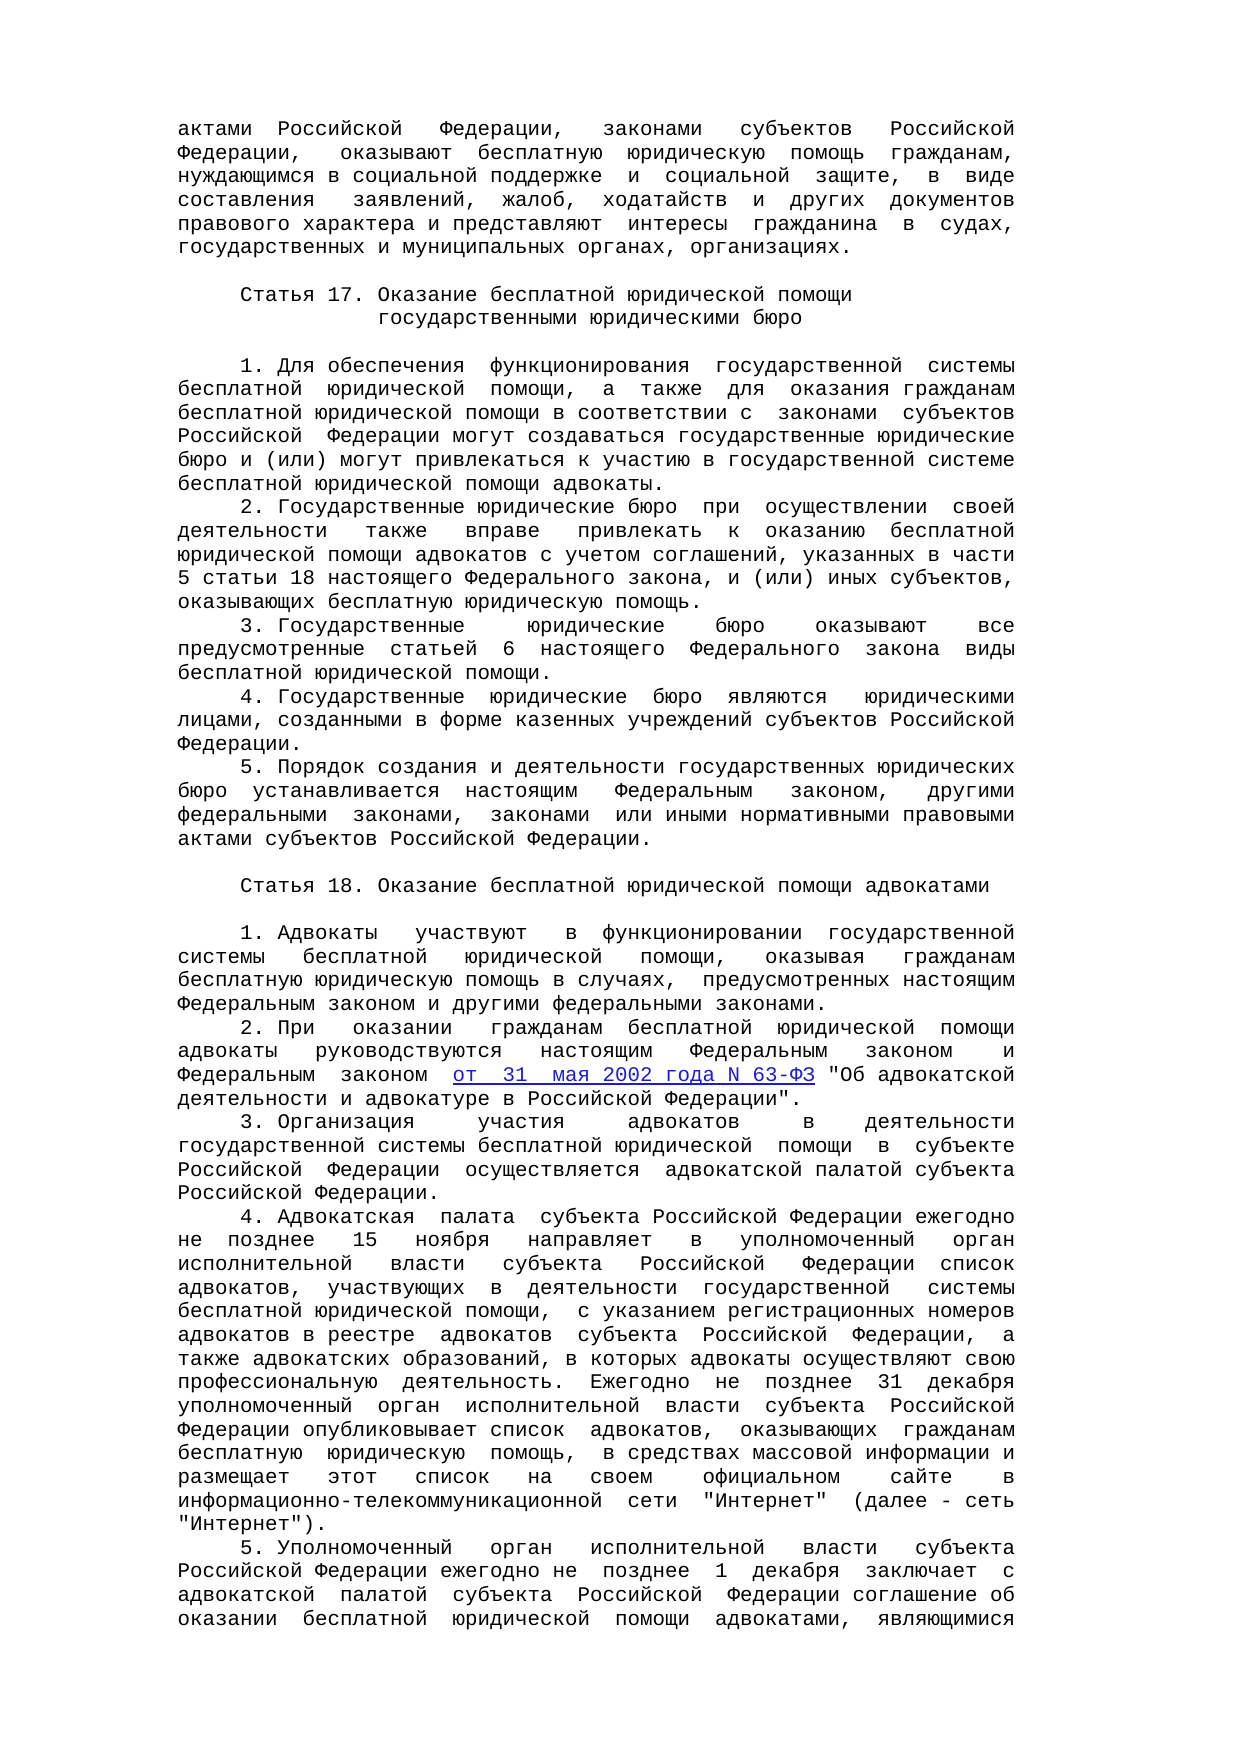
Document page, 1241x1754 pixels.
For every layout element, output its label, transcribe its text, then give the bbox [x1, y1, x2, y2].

text актами субъектов Российской Федерации. [177, 827, 1152, 851]
text государственных и муниципальных органах, организациях. [177, 236, 1152, 260]
text 1. Адвокаты участвуют в функционировании государственной [177, 922, 1152, 946]
text Федеральным законом от 31 мая 2002 года N 63-ФЗ "Об адвокатской [177, 1064, 1152, 1088]
text 2. При оказании гражданам бесплатной юридической помощи [177, 1017, 1152, 1040]
text бесплатной юридической помощи. [177, 662, 1152, 686]
text бесплатной юридической помощи, с указанием регистрационных номеров [177, 1300, 1152, 1324]
text государственной системы бесплатной юридической помощи в субъекте [177, 1135, 1152, 1158]
text лицами, созданными в форме казенных учреждений субъектов Российской [177, 709, 1152, 733]
text 2. Государственные юридические бюро при осуществлении своей [177, 496, 1152, 520]
text Федерации опубликовывает список адвокатов, оказывающих гражданам [177, 1419, 1152, 1442]
text оказании бесплатной юридической помощи адвокатами, являющимися [177, 1608, 1152, 1631]
text деятельности и адвокатуре в Российской Федерации". [177, 1088, 1152, 1111]
text адвокаты руководствуются настоящим Федеральным законом и [177, 1040, 1152, 1064]
text бюро устанавливается настоящим Федеральным законом, другими [177, 780, 1152, 804]
text 5 статьи 18 настоящего Федерального закона, и (или) иных субъектов, [177, 567, 1152, 591]
text юридической помощи адвокатов с учетом соглашений, указанных в части [177, 544, 1152, 567]
text уполномоченный орган исполнительной власти субъекта Российской [177, 1395, 1152, 1419]
text бесплатную юридическую помощь в случаях, предусмотренных настоящим [177, 969, 1152, 993]
text информационно-телекоммуникационной сети "Интернет" (далее - сеть [177, 1489, 1152, 1513]
text 5. Уполномоченный орган исполнительной власти субъекта [177, 1537, 1152, 1561]
text адвокатской палатой субъекта Российской Федерации соглашение об [177, 1584, 1152, 1608]
text Российской Федерации могут создаваться государственные юридические [177, 426, 1152, 449]
text размещает этот список на своем официальном сайте в [177, 1466, 1152, 1489]
text бюро и (или) могут привлекаться к участию в государственной системе [177, 449, 1152, 473]
text нуждающимся в социальной поддержке и социальной защите, в виде [177, 165, 1152, 189]
text бесплатной юридической помощи в соответствии с законами субъектов [177, 402, 1152, 426]
text бесплатной юридической помощи адвокаты. [177, 473, 1152, 496]
text бесплатной юридической помощи, а также для оказания гражданам [177, 378, 1152, 402]
text 4. Государственные юридические бюро являются юридическими [177, 686, 1152, 709]
text 4. Адвокатская палата субъекта Российской Федерации ежегодно [177, 1206, 1152, 1229]
text "Интернет"). [177, 1513, 1152, 1537]
text Российской Федерации. [177, 1182, 1152, 1206]
text Федеральным законом и другими федеральными законами. [177, 993, 1152, 1017]
text деятельности также вправе привлекать к оказанию бесплатной [177, 520, 1152, 544]
text 3. Организация участия адвокатов в деятельности [177, 1111, 1152, 1135]
text Статья 18. Оказание бесплатной юридической помощи адвокатами [177, 875, 1152, 898]
text Федерации. [177, 733, 1152, 757]
text актами Российской Федерации, законами субъектов Российской [177, 118, 1152, 142]
text адвокатов в реестре адвокатов субъекта Российской Федерации, а [177, 1324, 1152, 1348]
text адвокатов, участвующих в деятельности государственной системы [177, 1277, 1152, 1300]
text 5. Порядок создания и деятельности государственных юридических [177, 757, 1152, 780]
text не позднее 15 ноября направляет в уполномоченный орган [177, 1229, 1152, 1253]
text исполнительной власти субъекта Российской Федерации список [177, 1253, 1152, 1277]
text бесплатную юридическую помощь, в средствах массовой информации и [177, 1442, 1152, 1466]
text Статья 17. Оказание бесплатной юридической помощи [177, 284, 1152, 307]
text оказывающих бесплатную юридическую помощь. [177, 591, 1152, 615]
text 1. Для обеспечения функционирования государственной системы [177, 354, 1152, 378]
text Российской Федерации ежегодно не позднее 1 декабря заключает с [177, 1561, 1152, 1584]
text государственными юридическими бюро [177, 307, 1152, 331]
text 3. Государственные юридические бюро оказывают все [177, 615, 1152, 638]
text правового характера и представляют интересы гражданина в судах, [177, 213, 1152, 236]
text профессиональную деятельность. Ежегодно не позднее 31 декабря [177, 1371, 1152, 1395]
text системы бесплатной юридической помощи, оказывая гражданам [177, 946, 1152, 969]
text Российской Федерации осуществляется адвокатской палатой субъекта [177, 1158, 1152, 1182]
text предусмотренные статьей 6 настоящего Федерального закона виды [177, 638, 1152, 662]
text Федерации, оказывают бесплатную юридическую помощь гражданам, [177, 142, 1152, 165]
text федеральными законами, законами или иными нормативными правовыми [177, 804, 1152, 827]
text также адвокатских образований, в которых адвокаты осуществляют свою [177, 1348, 1152, 1371]
text составления заявлений, жалоб, ходатайств и других документов [177, 189, 1152, 213]
